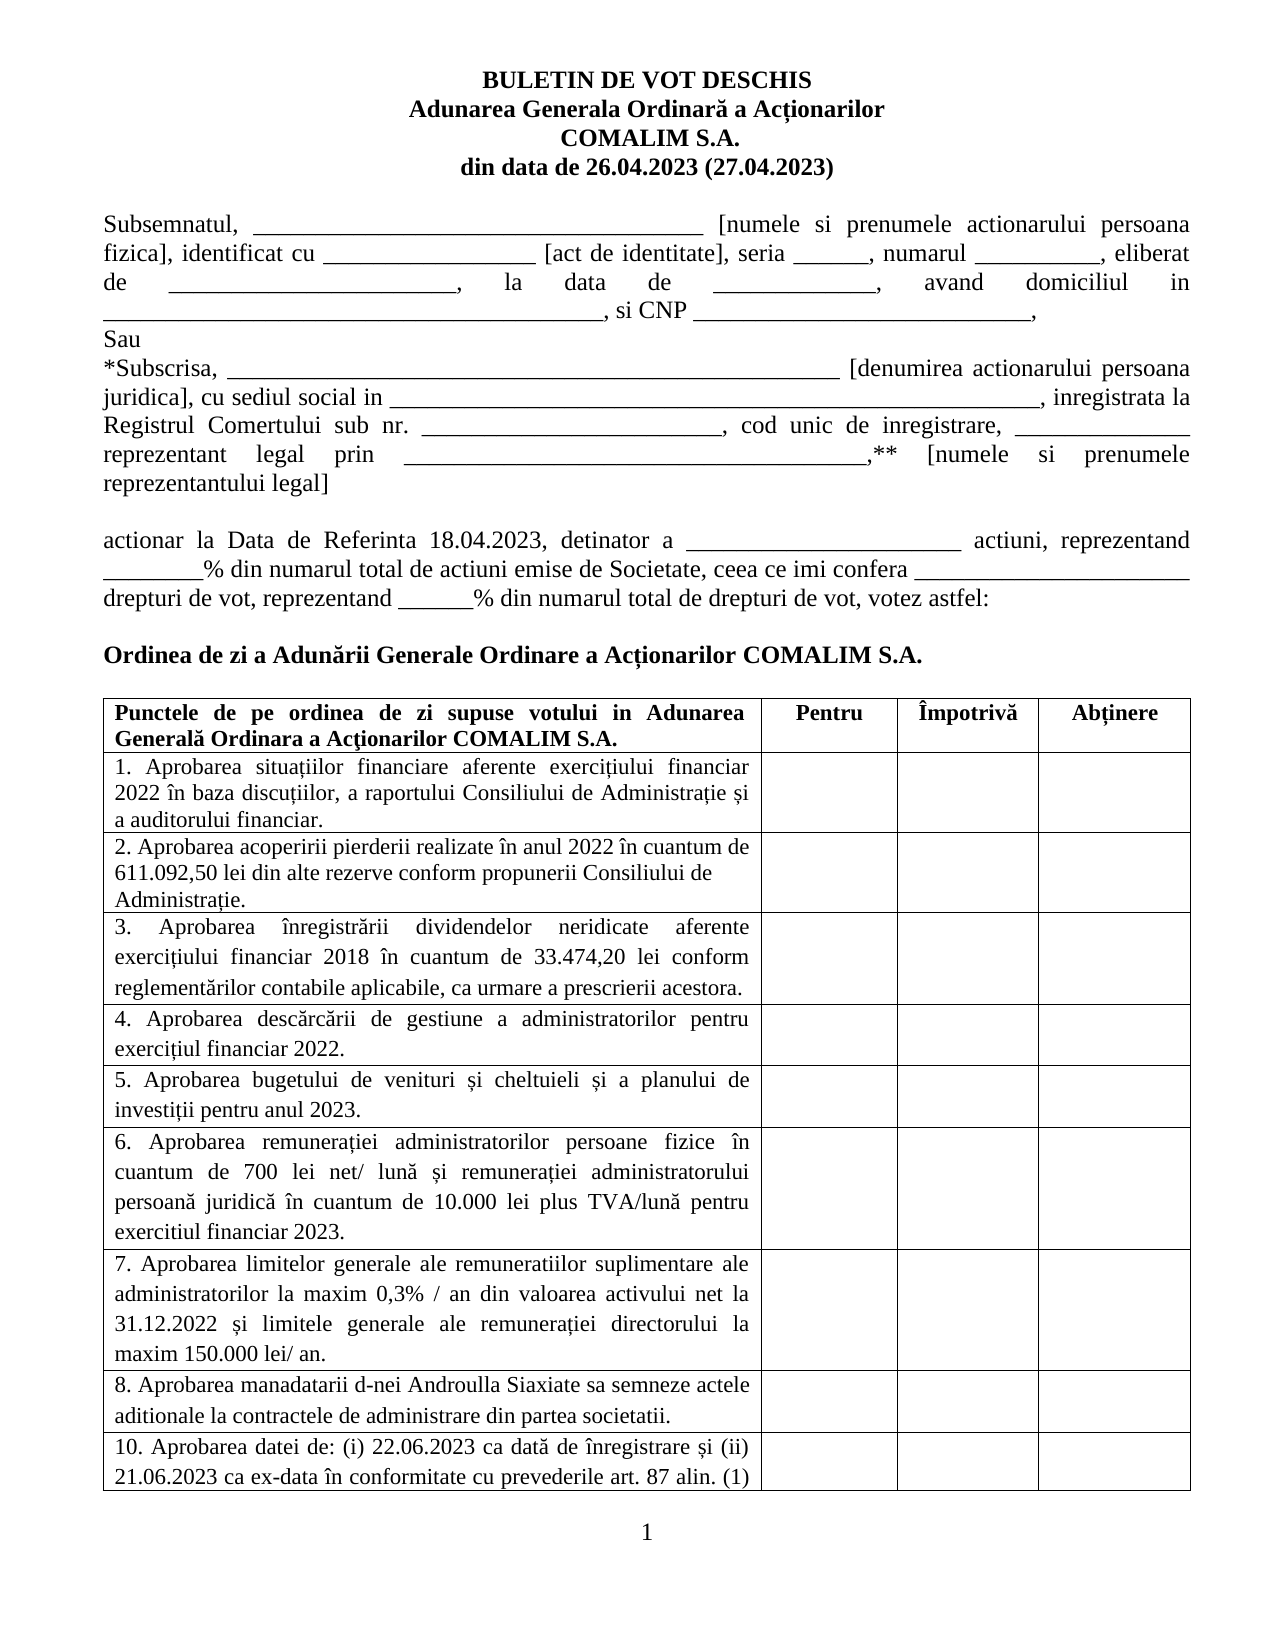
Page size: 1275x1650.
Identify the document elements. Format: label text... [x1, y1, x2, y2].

table_cell [898, 1250, 1038, 1370]
table_cell [1039, 1005, 1190, 1065]
table_cell 4. Aprobarea descărcării de gestiune a administratorilor pentru exercițiul financiar 2022. [104, 1005, 761, 1065]
table_cell [762, 753, 897, 832]
table_cell 2. Aprobarea acoperirii pierderii realizate în anul 2022 în cuantum de 611.092,50 lei din alte rezerve conform propunerii Consiliului de Administrație. [104, 833, 761, 912]
text Subsemnatul, ____________________________________ [numele si prenumele actionarului persoana fizica], identificat cu _________________ [act de identitate], seria ______, numarul __________, eliberat de _______________________, la data de _____________, avand domiciliul in ________________________________________, si CNP ___________________________, [103, 209, 1191, 324]
table_cell 3. Aprobarea înregistrării dividendelor neridicate aferente exercițiului financiar 2018 în cuantum de 33.474,20 lei conform reglementărilor contabile aplicabile, ca urmare a prescrierii acestora. [104, 913, 761, 1004]
table_cell [762, 1371, 897, 1432]
table_cell [762, 1433, 897, 1489]
table_cell [762, 1128, 897, 1248]
table_cell [1039, 1250, 1190, 1370]
table_header Împotrivă [898, 699, 1038, 752]
text Ordinea de zi a Adunării Generale Ordinare a Acționarilor COMALIM S.A. [103, 641, 1191, 669]
table_cell [1039, 833, 1190, 912]
table_header Pentru [762, 699, 897, 752]
text *Subscrisa, _________________________________________________ [denumirea actionarului persoana juridica], cu sediul social in ____________________________________________________, inregistrata la Registrul Comertului sub nr. ________________________, cod unic de inregistrare, ______________ reprezentant legal prin _____________________________________,** [numele si prenumele reprezentantului legal] [103, 353, 1191, 497]
table_cell [898, 1128, 1038, 1248]
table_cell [104, 1433, 761, 1489]
table_cell [762, 833, 897, 912]
table_cell [1039, 1128, 1190, 1248]
text Adunarea Generala Ordinară a Acționarilor [103, 94, 1191, 123]
table_header Abținere [1039, 699, 1190, 752]
text actionar la Data de Referinta 18.04.2023, detinator a ______________________ actiuni, reprezentand ________% din numarul total de actiuni emise de Societate, ceea ce imi confera ______________________ drepturi de vot, reprezentand ______% din numarul total de drepturi de vot, votez astfel: [103, 526, 1191, 612]
table_cell [762, 1066, 897, 1127]
table_cell [898, 1005, 1038, 1065]
table_cell [1039, 1066, 1190, 1127]
table_cell 1. Aprobarea situațiilor financiare aferente exercițiului financiar 2022 în baza discuțiilor, a raportului Consiliului de Administrație și a auditorului financiar. [104, 753, 761, 832]
text din data de 26.04.2023 (27.04.2023) [103, 152, 1191, 181]
table_cell 5. Aprobarea bugetului de venituri și cheltuieli și a planului de investiții pentru anul 2023. [104, 1066, 761, 1127]
table_header Punctele de pe ordinea de zi supuse votului in Adunarea Generală Ordinara a Acţionarilor COMALIM S.A. [104, 699, 761, 752]
table_cell [762, 1250, 897, 1370]
table_cell 7. Aprobarea limitelor generale ale remuneratiilor suplimentare ale administratorilor la maxim 0,3% / an din valoarea activului net la 31.12.2022 și limitele generale ale remunerației directorului la maxim 150.000 lei/ an. [104, 1250, 761, 1370]
table_cell [898, 753, 1038, 832]
table_cell [898, 833, 1038, 912]
table_cell [762, 1005, 897, 1065]
table_cell [898, 1066, 1038, 1127]
table_cell [762, 913, 897, 1004]
table_cell [898, 1433, 1038, 1489]
table_cell 8. Aprobarea manadatarii d-nei Androulla Siaxiate sa semneze actele aditionale la contractele de administrare din partea societatii. [104, 1371, 761, 1432]
table_cell [1039, 913, 1190, 1004]
table_cell [1039, 1433, 1190, 1489]
text Sau [103, 324, 1191, 353]
table_cell [898, 1371, 1038, 1432]
text BULETIN DE VOT DESCHIS [103, 66, 1191, 94]
text COMALIM S.A. [103, 123, 1191, 152]
table_cell 6. Aprobarea remunerației administratorilor persoane fizice în cuantum de 700 lei net/ lună și remunerației administratorului persoană juridică în cuantum de 10.000 lei plus TVA/lună pentru exercitiul financiar 2023. [104, 1128, 761, 1248]
table_cell [898, 913, 1038, 1004]
table_cell [1039, 753, 1190, 832]
table_cell [1039, 1371, 1190, 1432]
